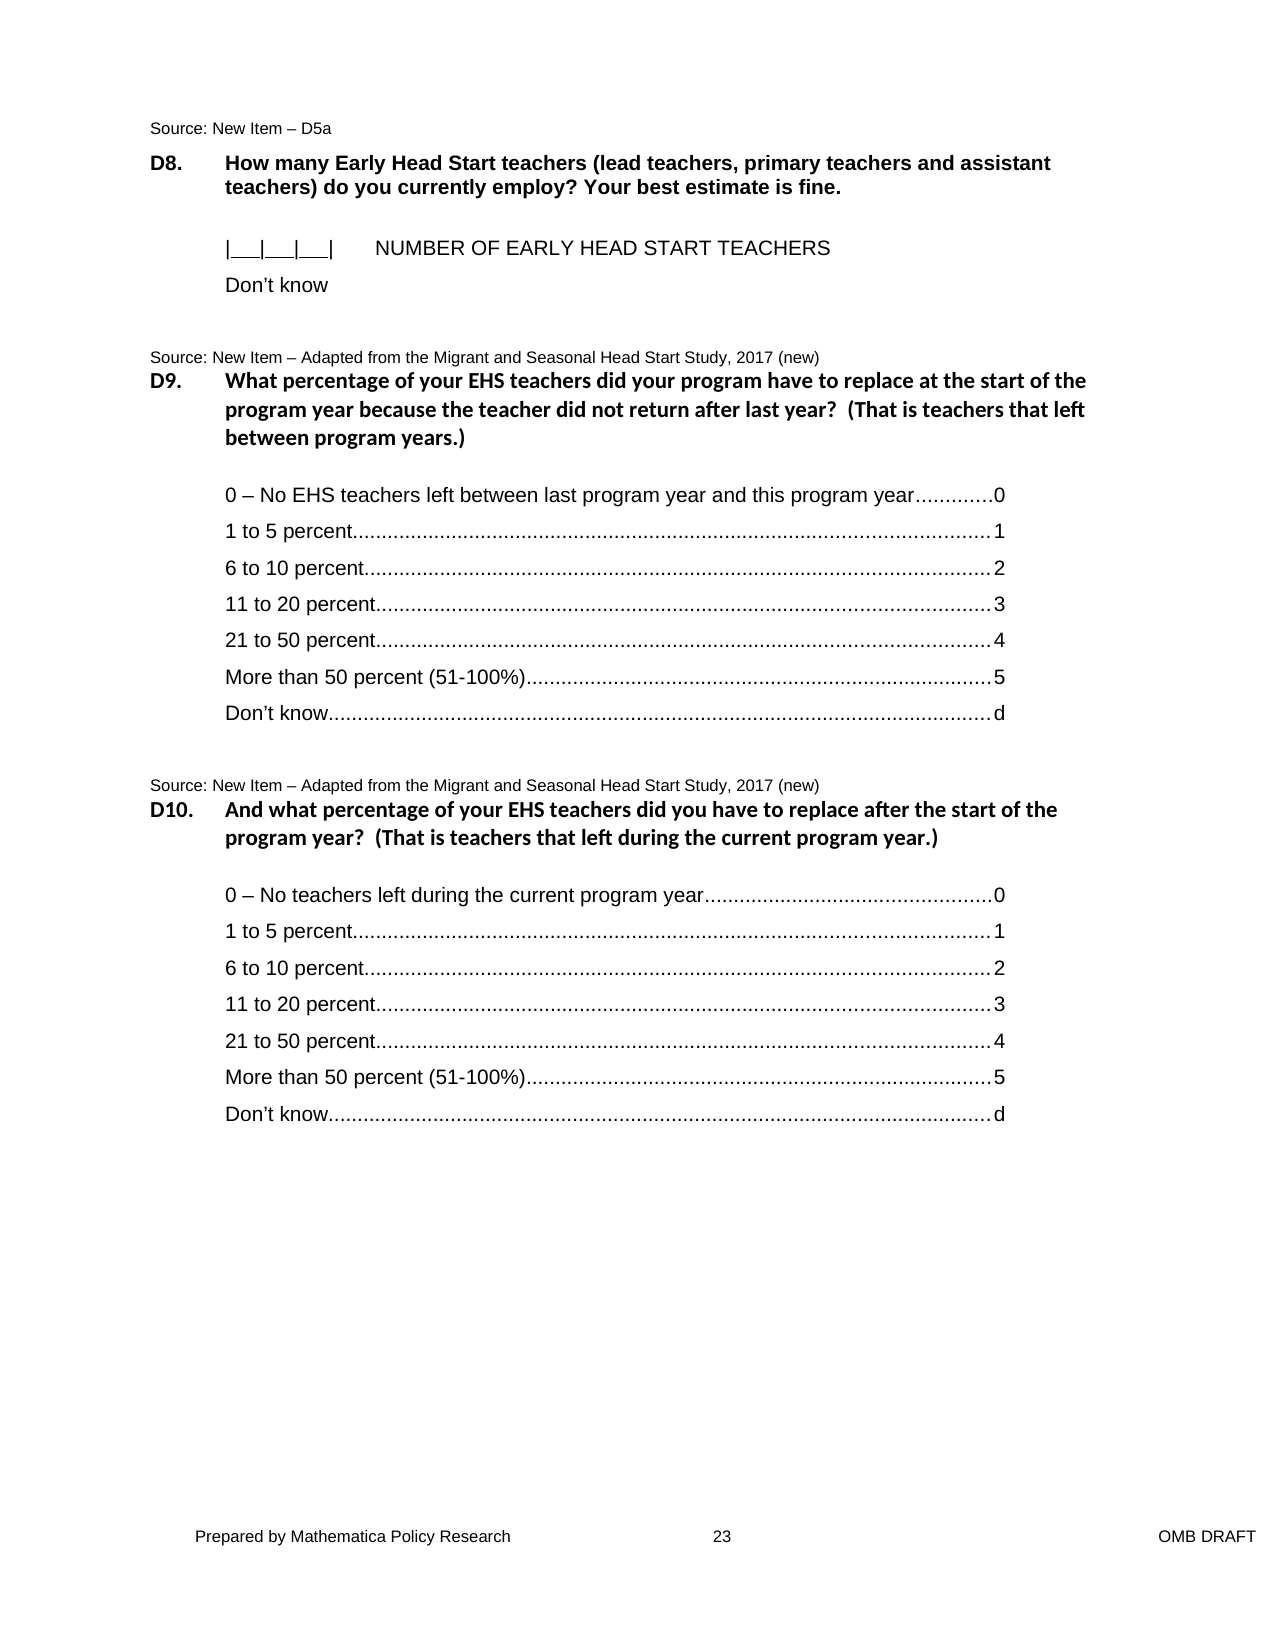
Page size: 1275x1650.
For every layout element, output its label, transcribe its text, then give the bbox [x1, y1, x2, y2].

text Don’t know [150, 273, 1125, 297]
text 6 to 10 percent 2 [225, 555, 1200, 579]
text Source: New Item – D5a [150, 119, 1125, 138]
text 21 to 50 percent 4 [225, 628, 956, 652]
text 0 – No EHS teachers left between last program year and this program year 0 [225, 482, 956, 506]
text 21 to 50 percent 4 [225, 1029, 956, 1053]
text 11 to 20 percent 3 [225, 592, 956, 616]
text More than 50 percent (51-100%) 5 [225, 665, 956, 689]
text | | | | NUMBER OF EARLY HEAD START TEACHERS [150, 236, 1181, 260]
text 1 to 5 percent 1 [225, 519, 956, 543]
text D9. What percentage of your EHS teachers did your program have to replace at the start of the program year because the teacher did not return after last year? (That is teachers that left between program years.) [150, 367, 1125, 451]
text D8. How many Early Head Start teachers (lead teachers, primary teachers and assistant teachers) do you currently employ? Your best estimate is fine. [150, 151, 1125, 199]
text 0 – No teachers left during the current program year 0 [225, 883, 956, 907]
text 1 to 5 percent 1 [225, 919, 956, 943]
text Don’t know d [225, 701, 956, 725]
text 6 to 10 percent 2 [225, 956, 1200, 980]
text 11 to 20 percent 3 [225, 992, 956, 1016]
text Source: New Item – Adapted from the Migrant and Seasonal Head Start Study, 2017 (new) [150, 776, 1125, 795]
text D10. And what percentage of your EHS teachers did you have to replace after the start of the program year? (That is teachers that left during the current program year.) [150, 795, 1125, 851]
text Don’t know d [225, 1102, 956, 1126]
text Source: New Item – Adapted from the Migrant and Seasonal Head Start Study, 2017 (new) [150, 347, 1125, 367]
text More than 50 percent (51-100%) 5 [225, 1065, 956, 1089]
